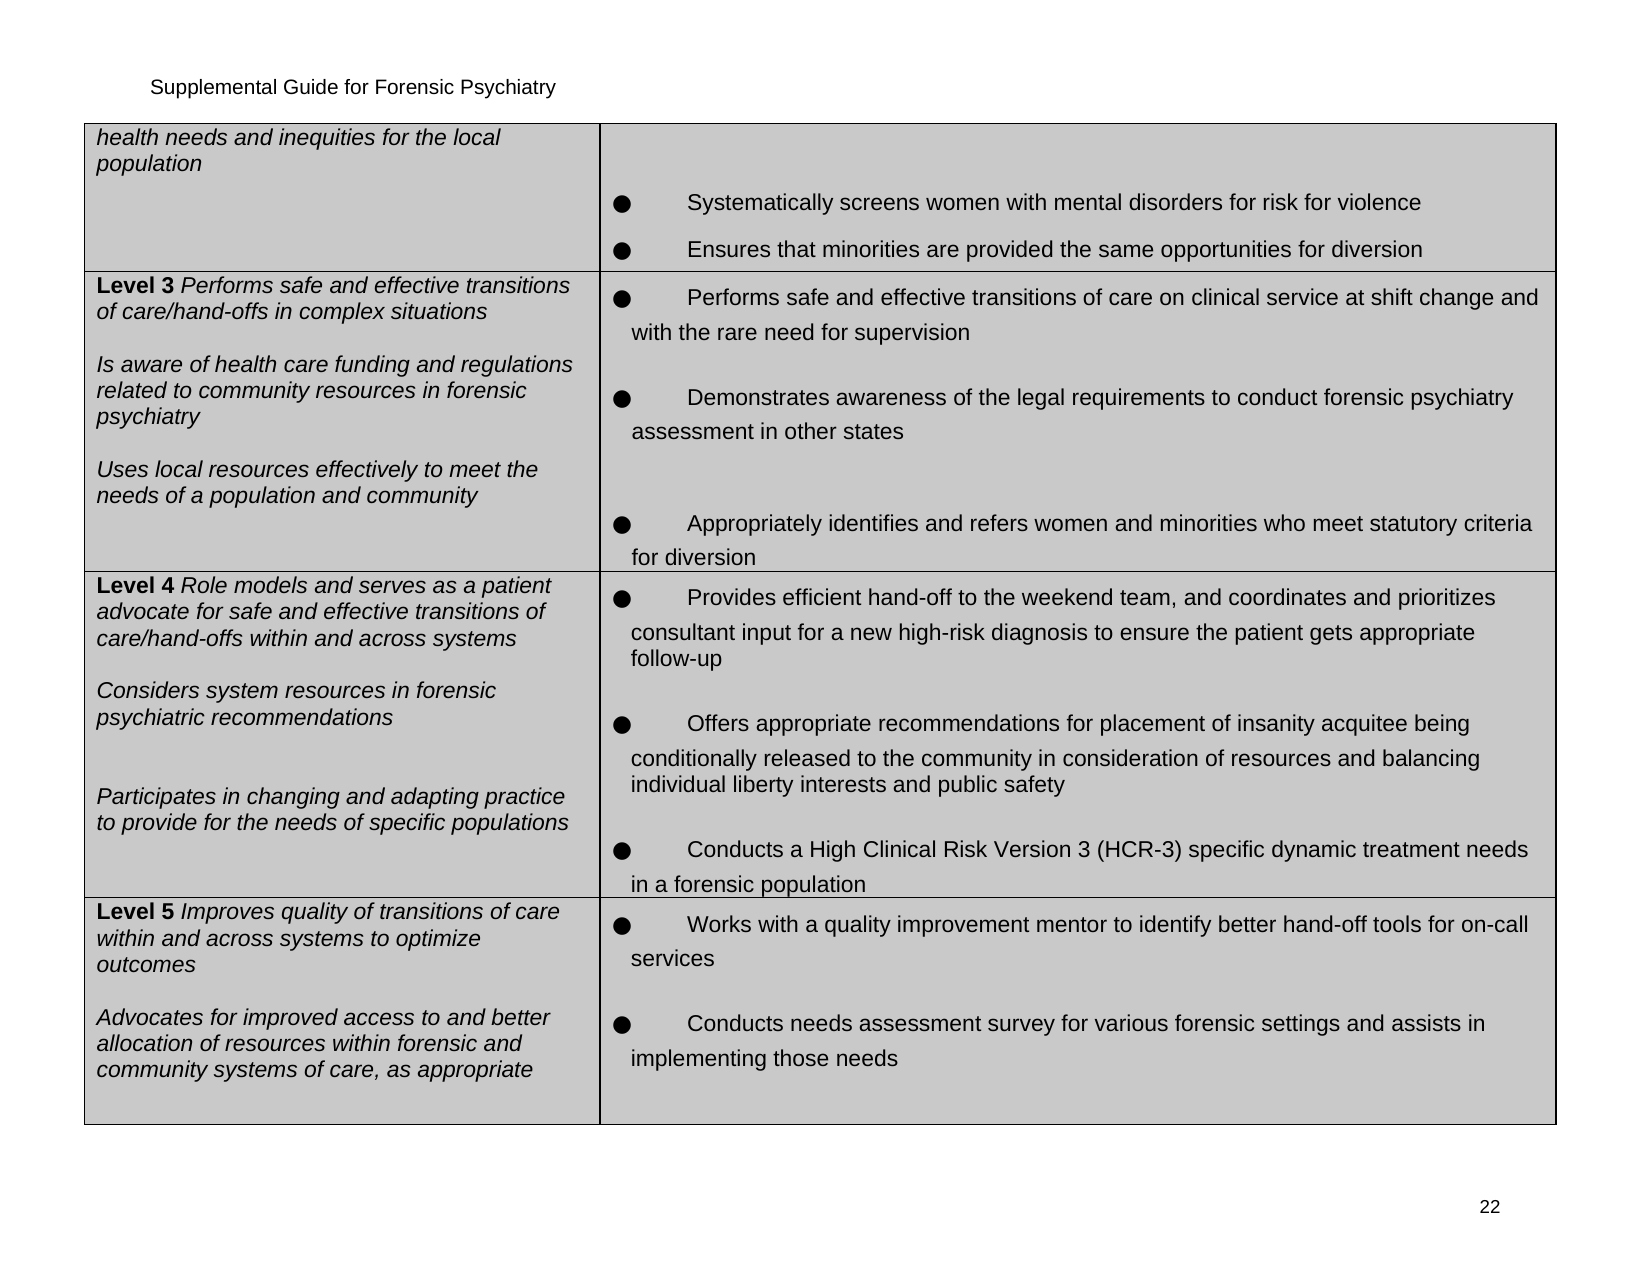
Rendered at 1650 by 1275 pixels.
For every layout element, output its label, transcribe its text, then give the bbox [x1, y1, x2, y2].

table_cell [85, 124, 599, 271]
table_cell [85, 898, 599, 1124]
table_cell Performs safe and effective transitions of care on clinical service at shift change and with the rare need for supervision Demonstrates awareness of the legal requirements to conduct forensic psychiatry assessment in other states Appropriately identifies and refers women and minorities who meet statutory criteria for diversion [601, 272, 1555, 571]
table_cell Level 3 Performs safe and effective transitions of care/hand-offs in complex situations Is aware of health care funding and regulations related to community resources in forensic psychiatry Uses local resources effectively to meet the needs of a population and community [85, 272, 599, 571]
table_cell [601, 898, 1555, 1124]
table_cell Level 4 Role models and serves as a patient advocate for safe and effective transitions of care/hand-offs within and across systems Considers system resources in forensic psychiatric recommendations Participates in changing and adapting practice to provide for the needs of specific populations [85, 572, 599, 897]
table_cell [601, 124, 1555, 271]
table_cell Provides efficient hand-off to the weekend team, and coordinates and prioritizes consultant input for a new high-risk diagnosis to ensure the patient gets appropriate follow-up Offers appropriate recommendations for placement of insanity acquitee being conditionally released to the community in consideration of resources and balancing individual liberty interests and public safety Conducts a High Clinical Risk Version 3 (HCR-3) specific dynamic treatment needs in a forensic population [601, 572, 1555, 897]
